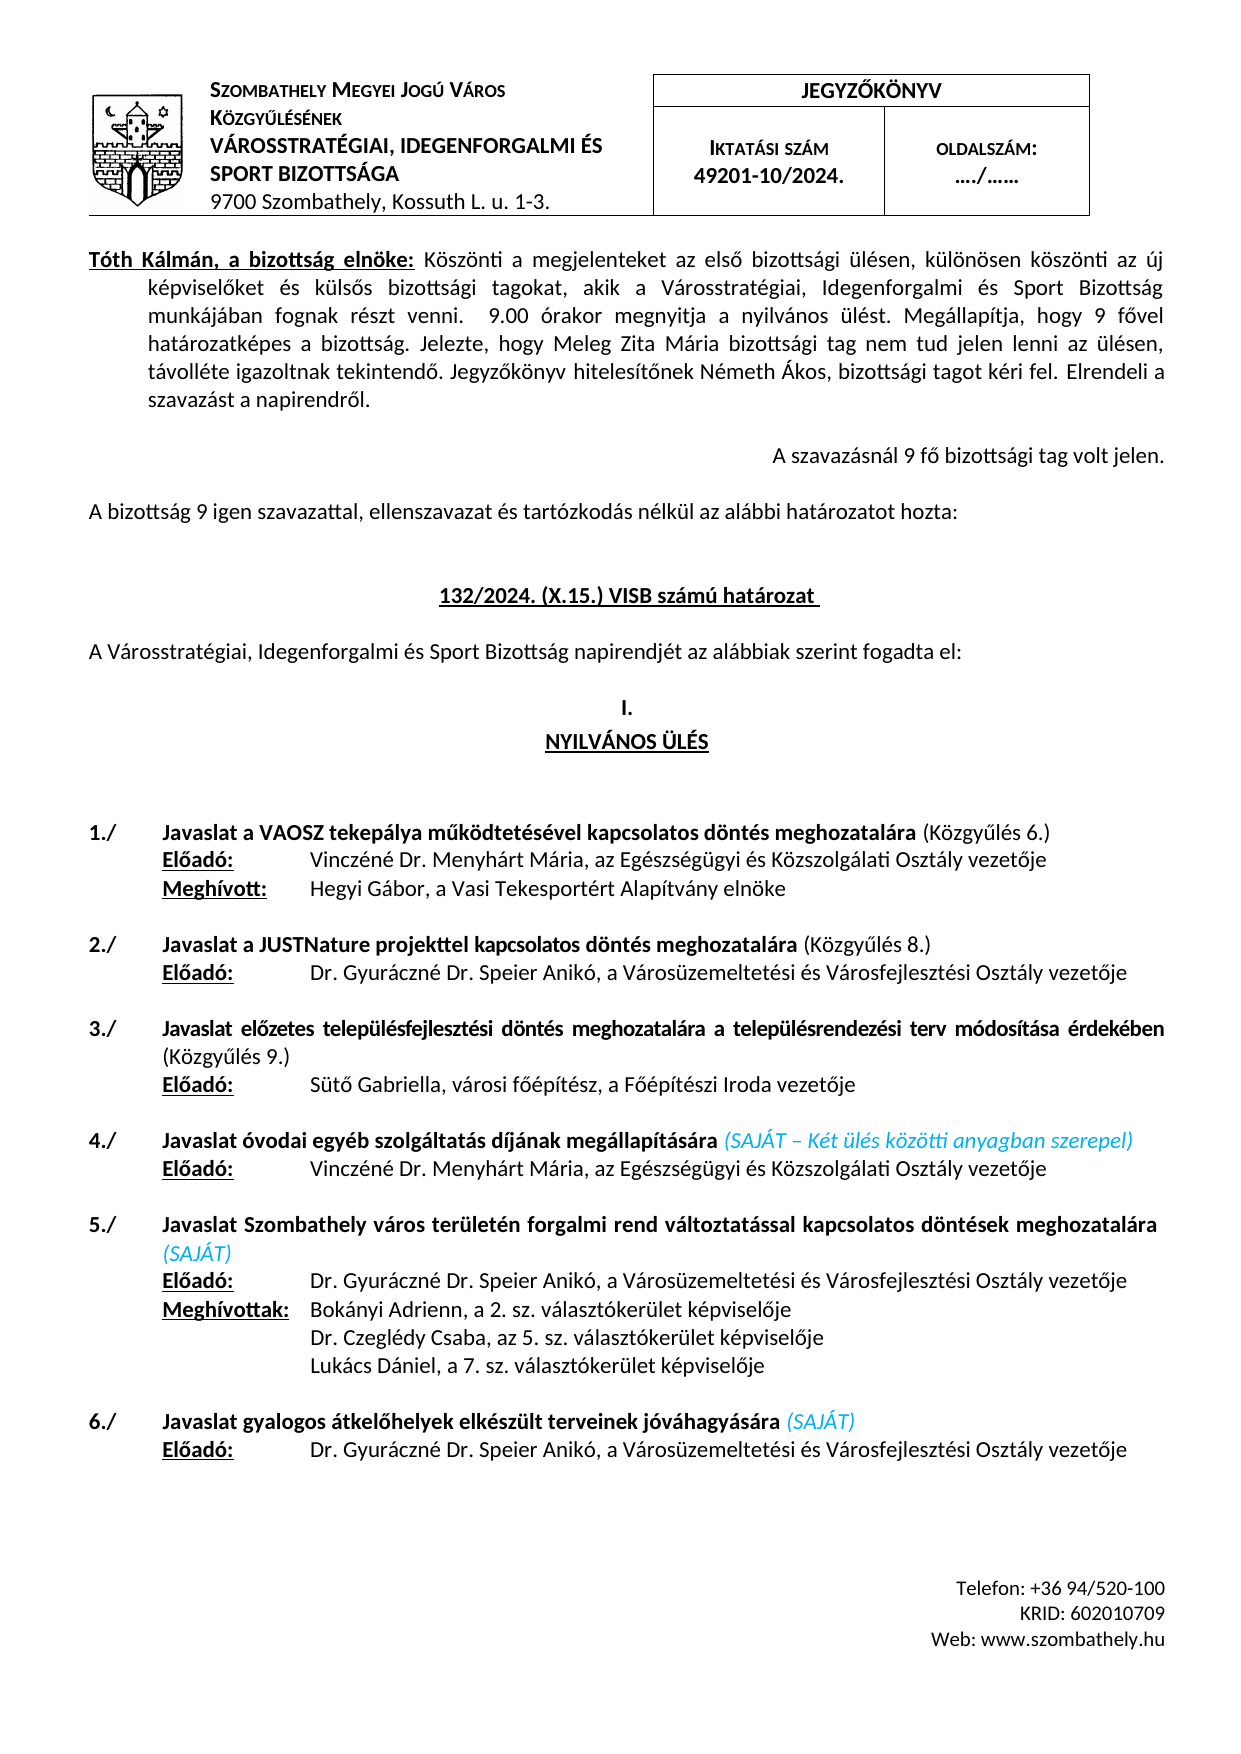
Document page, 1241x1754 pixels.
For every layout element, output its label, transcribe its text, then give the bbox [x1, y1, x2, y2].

text A szavazásnál 9 fő bizottsági tag volt jelen. [89, 441, 1165, 469]
text I. [89, 693, 1165, 721]
text Dr. Czeglédy Csaba, az 5. sz. választókerület képviselője [89, 1323, 1165, 1351]
text Előadó: Sütő Gabriella, városi főépítész, a Főépítészi Iroda vezetője [162, 1071, 1165, 1098]
text 3./ Javaslat előzetes településfejlesztési döntés meghozatalára a településrendezési terv módosítása érdekében (Közgyűlés 9.) [89, 1014, 1165, 1071]
text A bizottság 9 igen szavazattal, ellenszavazat és tartózkodás nélkül az alábbi határozatot hozta: [89, 497, 1165, 525]
text NYILVÁNOS ÜLÉS [89, 727, 1165, 755]
text Meghívottak: Bokányi Adrienn, a 2. sz. választókerület képviselője [89, 1295, 1165, 1323]
text 4./ Javaslat óvodai egyéb szolgáltatás díjának megállapítására (SAJÁT – Két ülés közötti anyagban szerepel) [89, 1127, 1165, 1154]
text 1./ Javaslat a VAOSZ tekepálya működtetésével kapcsolatos döntés meghozatalára (Közgyűlés 6.) [89, 818, 1165, 846]
text Előadó: Dr. Gyuráczné Dr. Speier Anikó, a Városüzemeltetési és Városfejlesztési Osztály vezetője [162, 1267, 1165, 1295]
picture [89, 91, 187, 209]
text 5./ Javaslat Szombathely város területén forgalmi rend változtatással kapcsolatos döntések meghozatalára (SAJÁT) [89, 1211, 1165, 1267]
text A Városstratégiai, Idegenforgalmi és Sport Bizottság napirendjét az alábbiak szerint fogadta el: [89, 637, 1165, 665]
text Meghívott: Hegyi Gábor, a Vasi Tekesportért Alapítvány elnöke [162, 874, 1165, 902]
text 6./ Javaslat gyalogos átkelőhelyek elkészült terveinek jóváhagyására (SAJÁT) [89, 1407, 1165, 1435]
text Előadó: Vinczéné Dr. Menyhárt Mária, az Egészségügyi és Közszolgálati Osztály vezetője [162, 846, 1165, 874]
text 2./ Javaslat a JUSTNature projekttel kapcsolatos döntés meghozatalára (Közgyűlés 8.) [89, 930, 1165, 958]
text Előadó: Dr. Gyuráczné Dr. Speier Anikó, a Városüzemeltetési és Városfejlesztési Osztály vezetője [162, 1435, 1165, 1463]
text 132/2024. (X.15.) VISB számú határozat [89, 581, 1165, 609]
text Tóth Kálmán, a bizottság elnöke: Köszönti a megjelenteket az első bizottsági ülésen, különösen köszönti az új képviselőket és külsős bizottsági tagokat, akik a Városstratégiai, Idegenforgalmi és Sport Bizottság munkájában fognak részt venni. 9.00 órakor megnyitja a nyilvános ülést. Megállapítja, hogy 9 fővel határozatképes a bizottság. Jelezte, hogy Meleg Zita Mária bizottsági tag nem tud jelen lenni az ülésen, távolléte igazoltnak tekintendő. Jegyzőkönyv hitelesítőnek Németh Ákos, bizottsági tagot kéri fel. Elrendeli a szavazást a napirendről. [89, 245, 1165, 413]
text Lukács Dániel, a 7. sz. választókerület képviselője [89, 1351, 1165, 1379]
text Előadó: Dr. Gyuráczné Dr. Speier Anikó, a Városüzemeltetési és Városfejlesztési Osztály vezetője [162, 958, 1165, 986]
text Előadó: Vinczéné Dr. Menyhárt Mária, az Egészségügyi és Közszolgálati Osztály vezetője [162, 1154, 1165, 1183]
